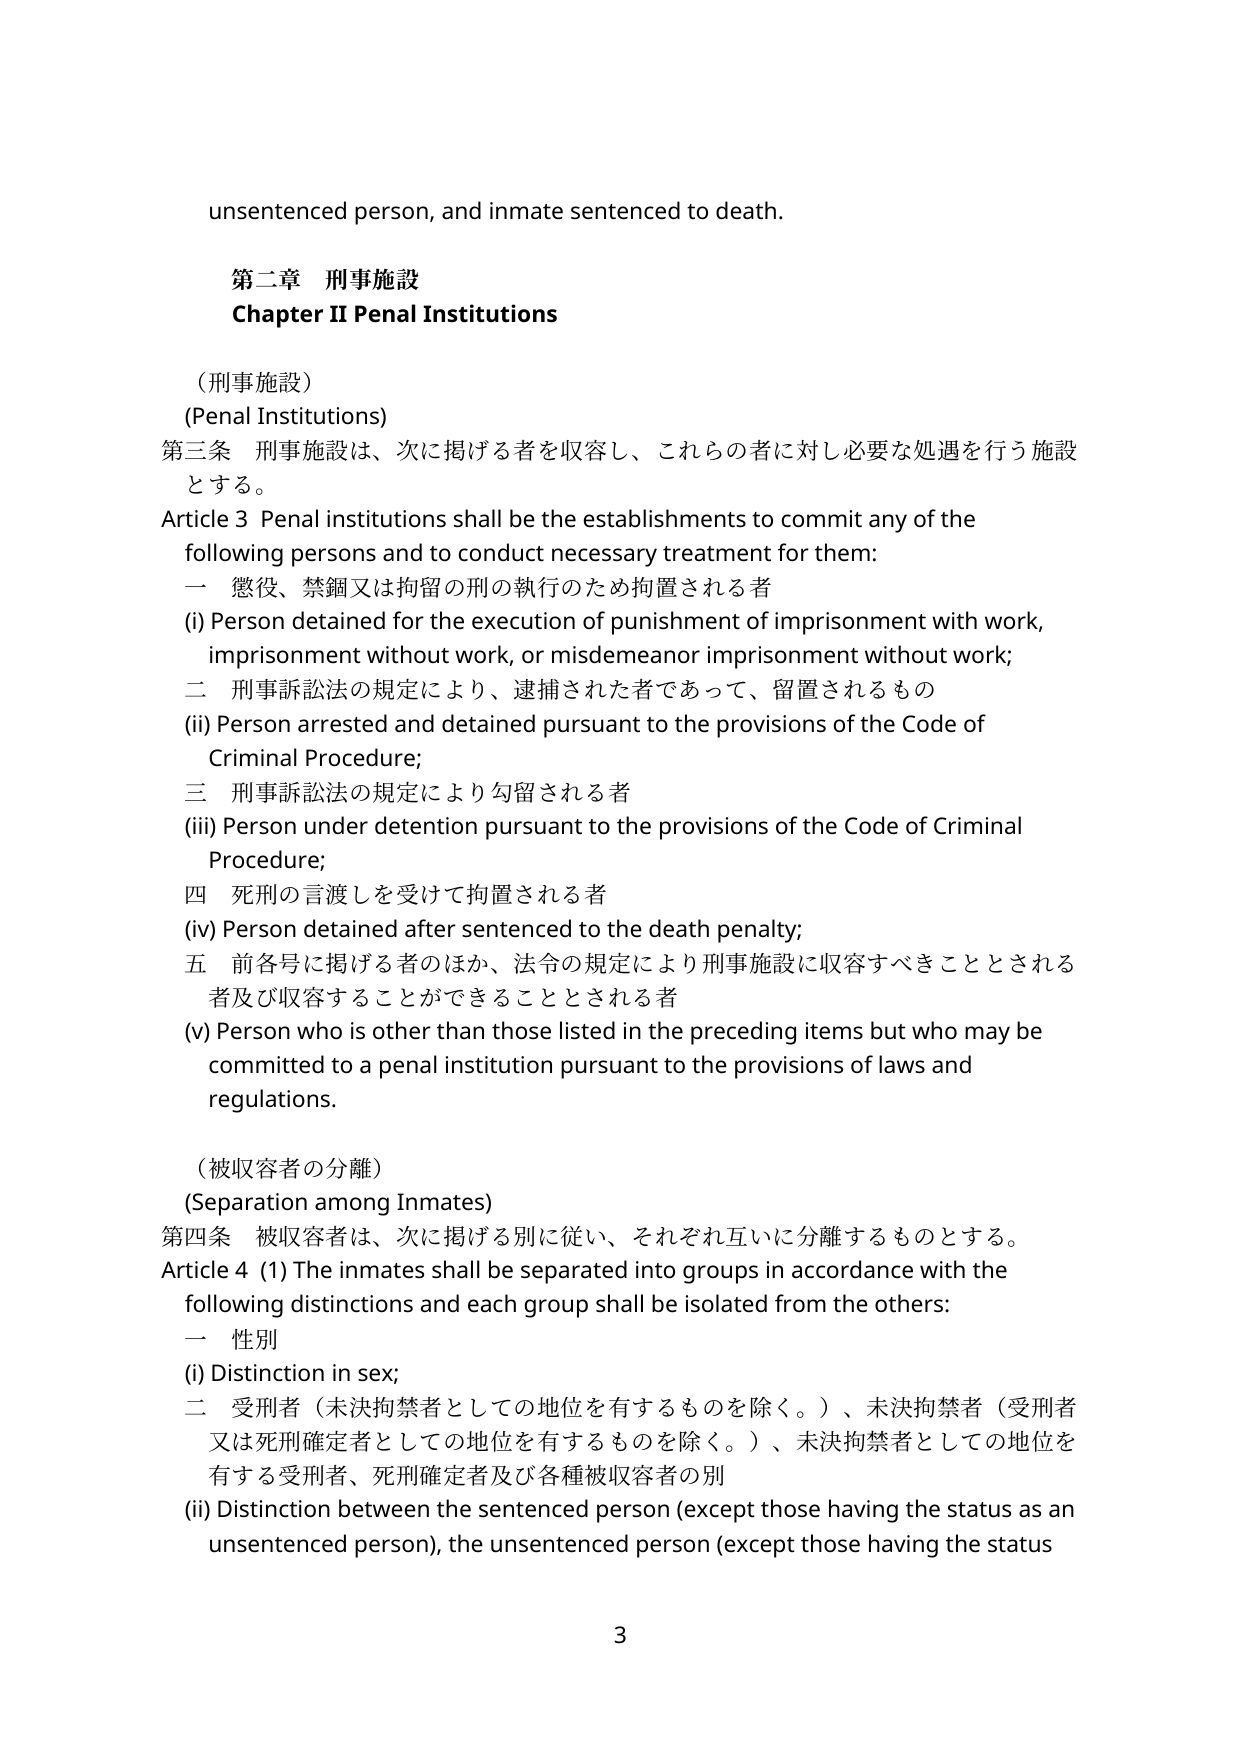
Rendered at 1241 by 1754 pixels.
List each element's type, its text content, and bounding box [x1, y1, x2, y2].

text 第三条 刑事施設は、次に掲げる者を収容し、これらの者に対し必要な処遇を行う施設とする。 [161, 433, 1079, 501]
text Article 3 Penal institutions shall be the establishments to commit any of the following persons and to conduct necessary treatment for them: [161, 501, 1079, 569]
text (Separation among Inmates) [184, 1184, 1079, 1219]
text （刑事施設） [184, 364, 1079, 399]
text 一 性別 [184, 1321, 1079, 1355]
text 三 刑事訴訟法の規定により勾留される者 [184, 774, 1079, 809]
text 二 刑事訴訟法の規定により、逮捕された者であって、留置されるもの [184, 672, 1079, 706]
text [184, 194, 1079, 228]
text (iv) Person detained after sentenced to the death penalty; [184, 911, 1079, 945]
text 四 死刑の言渡しを受けて拘置される者 [184, 877, 1079, 911]
text 第四条 被収容者は、次に掲げる別に従い、それぞれ互いに分離するものとする。 [161, 1219, 1079, 1253]
text 二 受刑者（未決拘禁者としての地位を有するものを除く。）、未決拘禁者（受刑者又は死刑確定者としての地位を有するものを除く。）、未決拘禁者としての地位を有する受刑者、死刑確定者及び各種被収容者の別 [184, 1389, 1079, 1492]
text (i) Person detained for the execution of punishment of imprisonment with work, imprisonment without work, or misdemeanor imprisonment without work; [184, 604, 1079, 672]
text 五 前各号に掲げる者のほか、法令の規定により刑事施設に収容すべきこととされる者及び収容することができることとされる者 [184, 945, 1079, 1014]
text （被収容者の分離） [184, 1150, 1079, 1184]
text Article 4 (1) The inmates shall be separated into groups in accordance with the following distinctions and each group shall be isolated from the others: [161, 1253, 1079, 1321]
text 第二章 刑事施設 [230, 262, 1079, 296]
text 一 懲役、禁錮又は拘留の刑の執行のため拘置される者 [184, 569, 1079, 604]
text (iii) Person under detention pursuant to the provisions of the Code of Criminal Procedure; [184, 809, 1079, 877]
text (Penal Institutions) [184, 399, 1079, 433]
text (ii) Person arrested and detained pursuant to the provisions of the Code of Criminal Procedure; [184, 706, 1079, 774]
text (v) Person who is other than those listed in the preceding items but who may be committed to a penal institution pursuant to the provisions of laws and regulations. [184, 1014, 1079, 1116]
text (i) Distinction in sex; [184, 1355, 1079, 1389]
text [184, 1492, 1079, 1560]
text Chapter II Penal Institutions [230, 296, 1079, 330]
